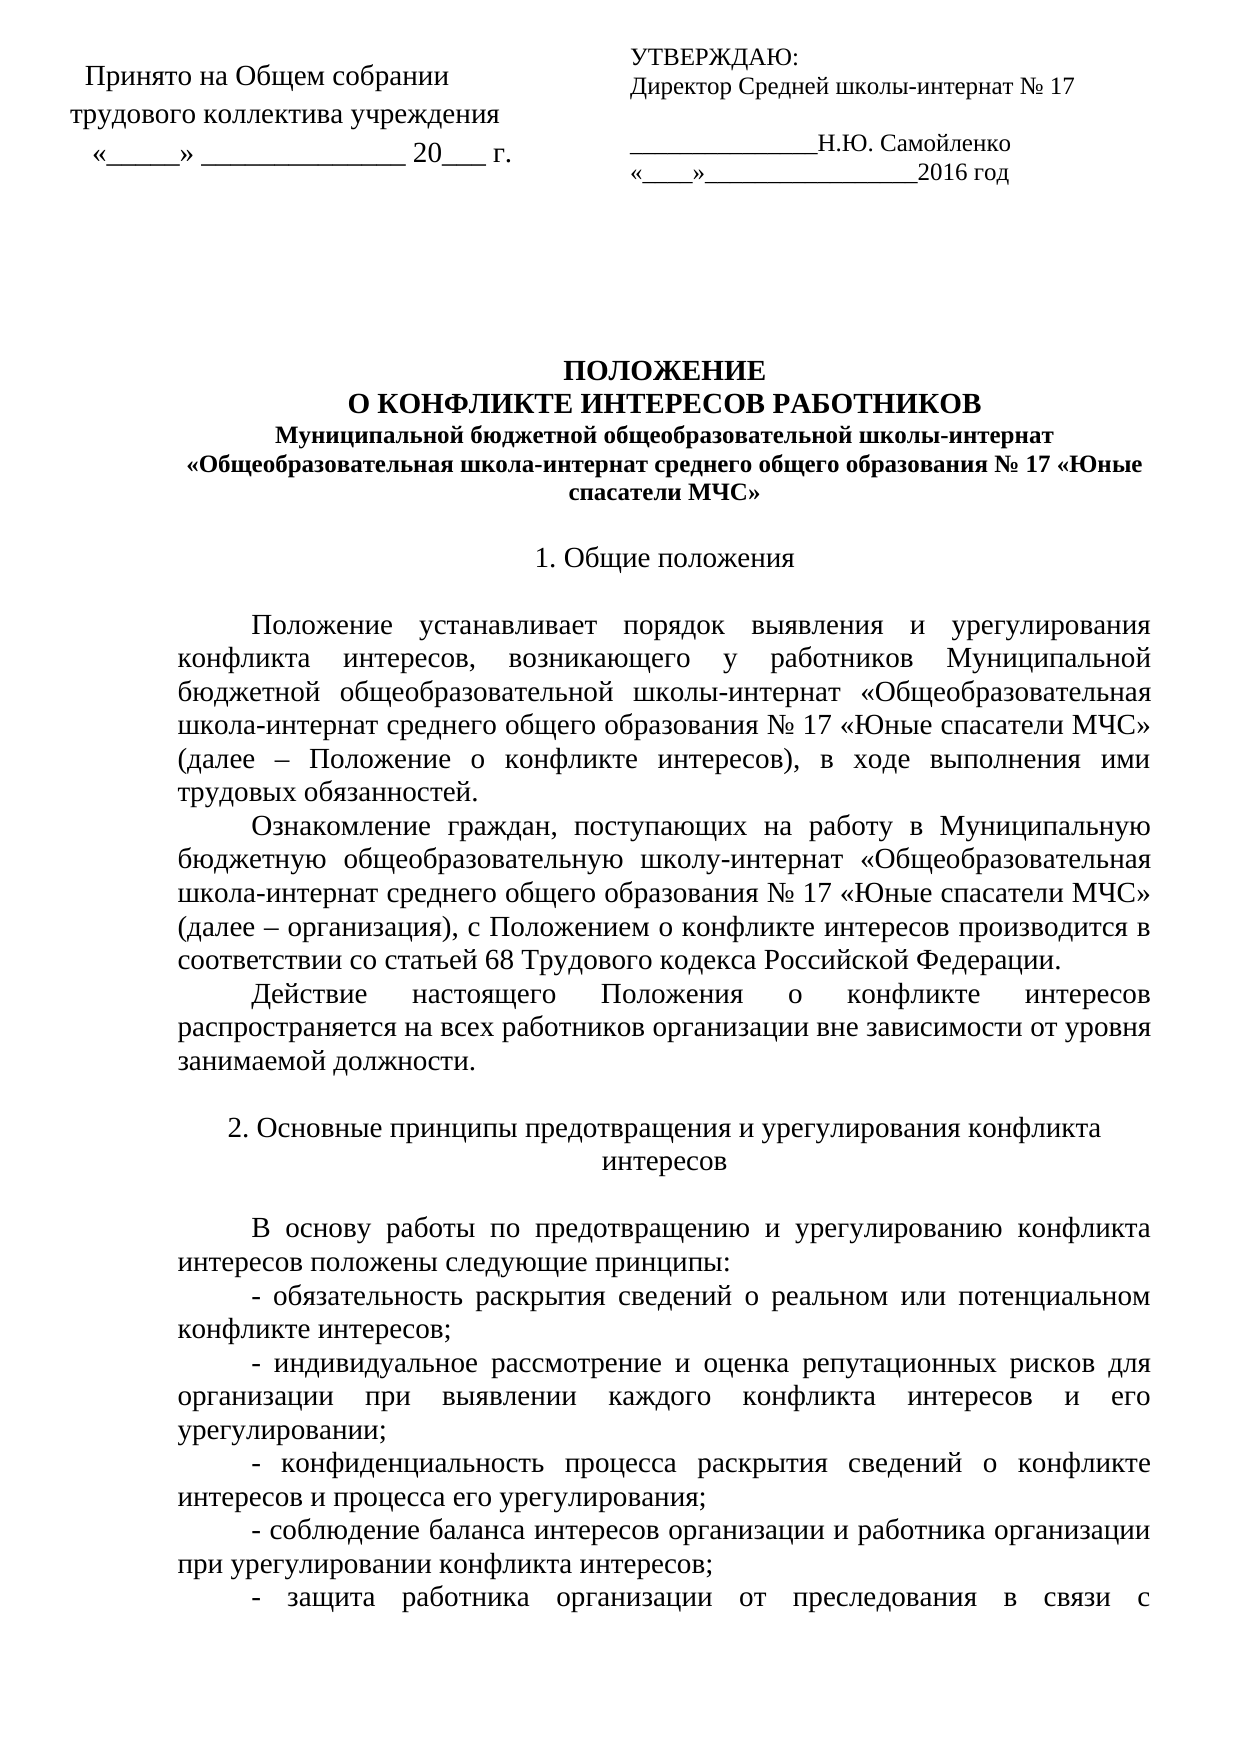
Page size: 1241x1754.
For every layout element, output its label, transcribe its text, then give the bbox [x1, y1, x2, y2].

text Ознакомление граждан, поступающих на работу в Муниципальную бюджетную общеобразовательную школу-интернат «Общеобразовательная школа-интернат среднего общего образования № 17 «Юные спасатели МЧС» (далее – организация), с Положением о конфликте интересов производится в соответствии со статьей 68 Трудового кодекса Российской Федерации. [177, 808, 1152, 976]
text О КОНФЛИКТЕ ИНТЕРЕСОВ РАБОТНИКОВ [177, 386, 1152, 420]
text Муниципальной бюджетной общеобразовательной школы-интернат «Общеобразовательная школа-интернат среднего общего образования № 17 «Юные спасатели МЧС» [177, 420, 1152, 506]
text Действие настоящего Положения о конфликте интересов распространяется на всех работников организации вне зависимости от уровня занимаемой должности. [177, 976, 1152, 1076]
text - обязательность раскрытия сведений о реальном или потенциальном конфликте интересов; [177, 1278, 1152, 1345]
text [177, 1579, 1152, 1613]
text - индивидуальное рассмотрение и оценка репутационных рисков для организации при выявлении каждого конфликта интересов и его урегулировании; [177, 1345, 1152, 1445]
text В основу работы по предотвращению и урегулированию конфликта интересов положены следующие принципы: [177, 1211, 1152, 1278]
text ПОЛОЖЕНИЕ [177, 353, 1152, 386]
text Положение устанавливает порядок выявления и урегулирования конфликта интересов, возникающего у работников Муниципальной бюджетной общеобразовательной школы-интернат «Общеобразовательная школа-интернат среднего общего образования № 17 «Юные спасатели МЧС» (далее – Положение о конфликте интересов), в ходе выполнения ими трудовых обязанностей. [177, 607, 1152, 808]
text - конфиденциальность процесса раскрытия сведений о конфликте интересов и процесса его урегулирования; [177, 1445, 1152, 1512]
text 2. Основные принципы предотвращения и урегулирования конфликта интересов [177, 1110, 1152, 1177]
text - соблюдение баланса интересов организации и работника организации при урегулировании конфликта интересов; [177, 1512, 1152, 1579]
text 1. Общие положения [177, 540, 1152, 573]
